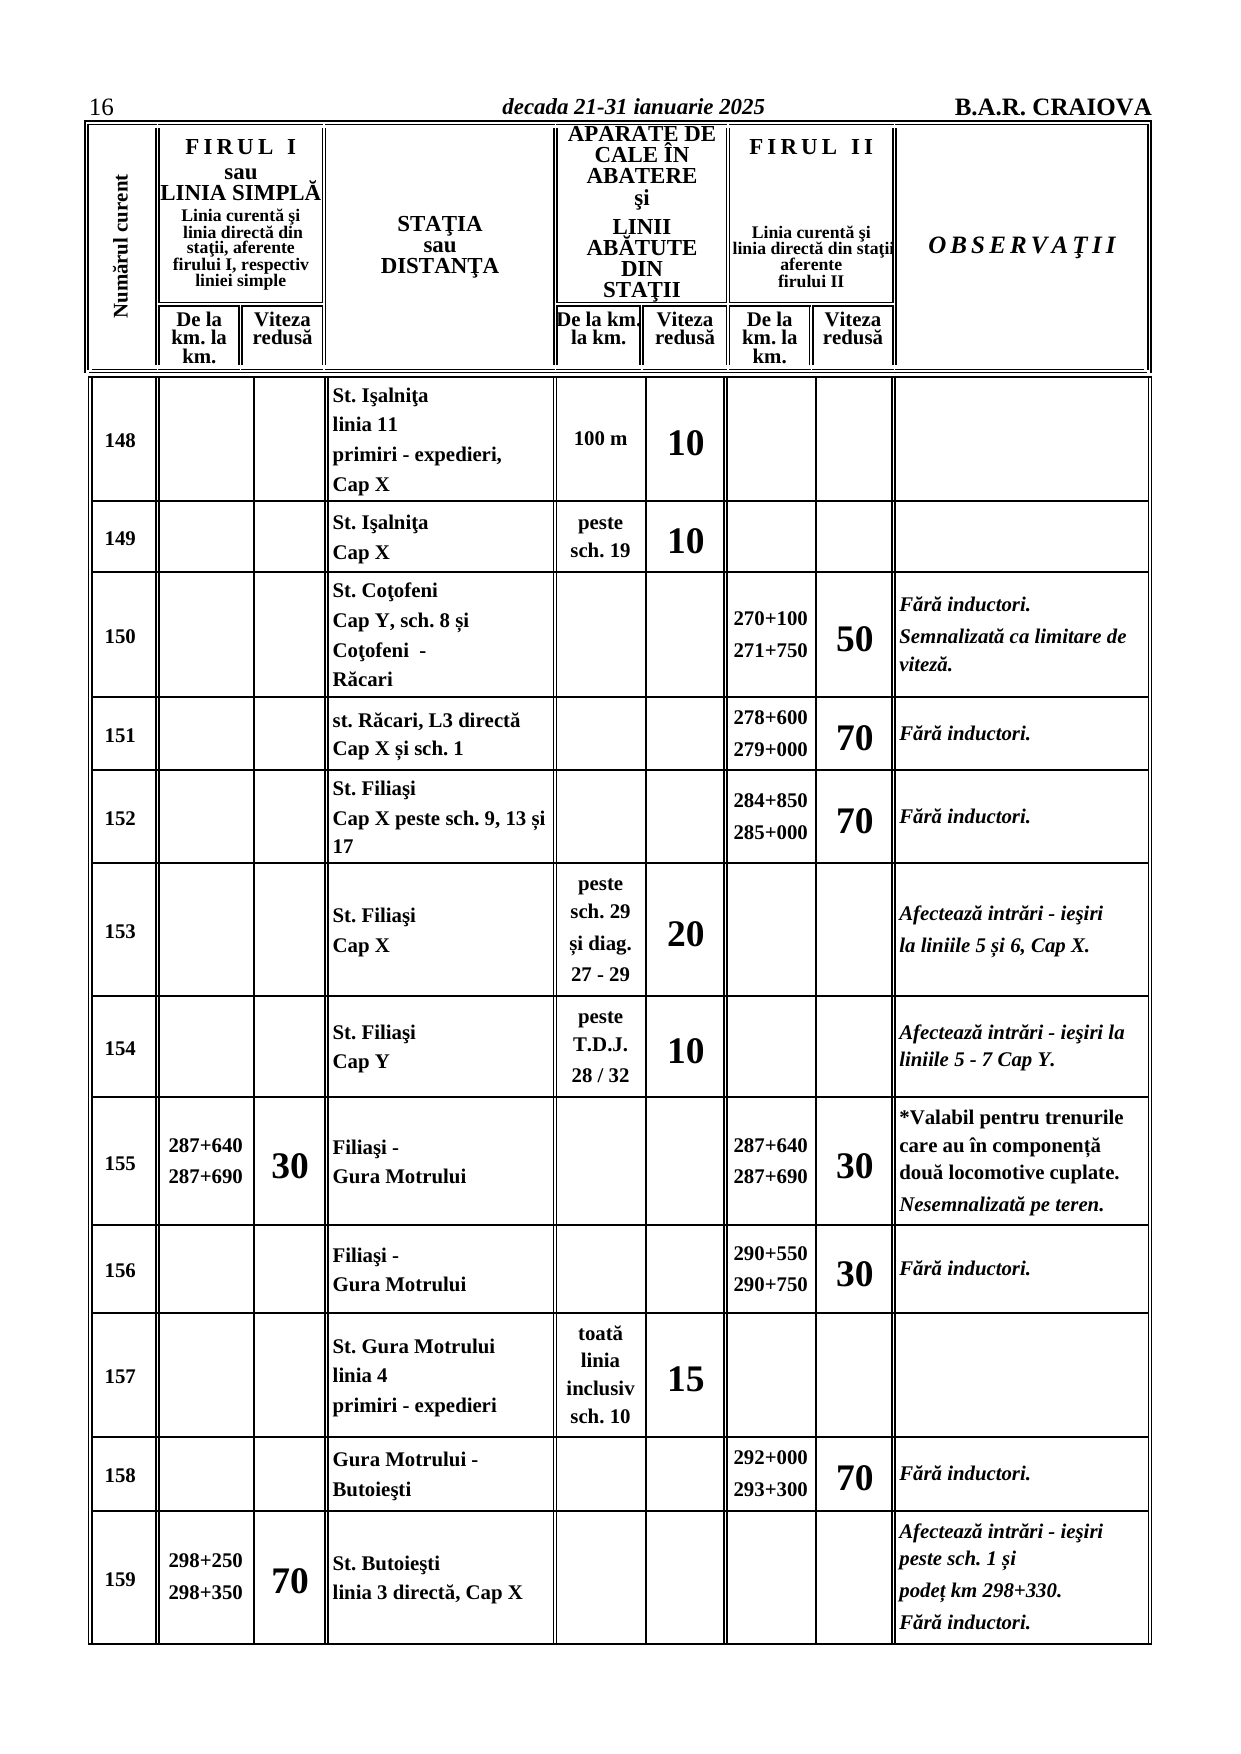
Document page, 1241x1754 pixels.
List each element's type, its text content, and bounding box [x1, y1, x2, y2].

table_cell [93, 1512, 155, 1642]
table_cell Afectează intrări - ieşiri la liniile 5 - 7 Cap Y. [896, 997, 1148, 1096]
table_cell [93, 997, 155, 1096]
table_cell [255, 502, 324, 571]
table_cell St. Gura Motrului linia 4 primiri - expedieri [329, 1314, 553, 1436]
table_cell [647, 698, 723, 769]
table_cell 10 [647, 378, 723, 500]
table_cell Gura Motrului - Butoieşti [329, 1438, 553, 1509]
table_cell 287+640 287+690 [160, 1098, 253, 1224]
table_cell 100 m [557, 378, 645, 500]
table_cell [160, 573, 253, 696]
table_cell [93, 1314, 155, 1436]
table_cell 30 [817, 1226, 891, 1312]
table_cell [557, 1226, 645, 1312]
table_cell 10 [647, 997, 723, 1096]
table_cell [255, 378, 324, 500]
table_cell [557, 698, 645, 769]
table_cell St. Butoieşti linia 3 directă, Cap X [329, 1512, 553, 1642]
table_cell [728, 502, 815, 571]
table_cell Fără inductori. [896, 771, 1148, 862]
table_cell [93, 771, 155, 862]
table_cell 70 [817, 771, 891, 862]
table_cell [557, 1438, 645, 1509]
table_cell [160, 698, 253, 769]
table_cell toată linia inclusiv sch. 10 [557, 1314, 645, 1436]
table_cell 30 [817, 1098, 891, 1224]
table_cell 15 [647, 1314, 723, 1436]
table_cell 278+600 279+000 [728, 698, 815, 769]
table_cell Filiaşi - Gura Motrului [329, 1226, 553, 1312]
table_cell Fără inductori. [896, 1226, 1148, 1312]
table_cell [160, 378, 253, 500]
table_cell St. Filiaşi Cap X peste sch. 9, 13 și 17 [329, 771, 553, 862]
table_cell Filiaşi - Gura Motrului [329, 1098, 553, 1224]
table_cell [160, 502, 253, 571]
table_cell [160, 864, 253, 995]
table_cell [647, 573, 723, 696]
table_cell [557, 573, 645, 696]
table_cell [728, 997, 815, 1096]
table_cell St. Filiaşi Cap X [329, 864, 553, 995]
table_cell [160, 771, 253, 862]
table_cell peste T.D.J. 28 / 32 [557, 997, 645, 1096]
table_cell 30 [255, 1098, 324, 1224]
table_cell [647, 1438, 723, 1509]
table_cell [255, 573, 324, 696]
table_cell *Valabil pentru trenurile care au în componență două locomotive cuplate. Nesemnalizată pe teren. [896, 1098, 1148, 1224]
table_cell [817, 864, 891, 995]
table_cell 287+640 287+690 [728, 1098, 815, 1224]
table_cell 284+850 285+000 [728, 771, 815, 862]
table_cell [93, 378, 155, 500]
table_cell [160, 1314, 253, 1436]
table_cell Afectează intrări - ieşiri peste sch. 1 și podeț km 298+330. Fără inductori. [896, 1512, 1148, 1642]
table_cell [93, 573, 155, 696]
table_cell [817, 997, 891, 1096]
table_cell [93, 1226, 155, 1312]
table_cell [896, 1314, 1148, 1436]
table_cell Fără inductori. [896, 1438, 1148, 1509]
table_cell [647, 771, 723, 862]
table_cell [728, 378, 815, 500]
table_cell 10 [647, 502, 723, 571]
table_cell 290+550 290+750 [728, 1226, 815, 1312]
table_cell St. Işalniţa linia 11 primiri - expedieri, Cap X [329, 378, 553, 500]
table_cell [255, 997, 324, 1096]
table_cell [728, 1314, 815, 1436]
table_cell peste sch. 19 [557, 502, 645, 571]
table_cell st. Răcari, L3 directă Cap X și sch. 1 [329, 698, 553, 769]
table_cell [896, 502, 1148, 571]
table_cell 70 [817, 1438, 891, 1509]
table_cell Fără inductori. [896, 698, 1148, 769]
table_cell [160, 997, 253, 1096]
table_cell [255, 1314, 324, 1436]
table_cell 70 [255, 1512, 324, 1642]
table_cell [557, 1512, 645, 1642]
table_cell 50 [817, 573, 891, 696]
table_cell [160, 1226, 253, 1312]
table_cell [728, 864, 815, 995]
table_cell 270+100 271+750 [728, 573, 815, 696]
table_cell Fără inductori. Semnalizată ca limitare de viteză. [896, 573, 1148, 696]
table_cell [647, 1098, 723, 1224]
table_cell [817, 502, 891, 571]
table_cell [557, 1098, 645, 1224]
table_cell [255, 771, 324, 862]
table_cell [93, 864, 155, 995]
table_cell [728, 1512, 815, 1642]
table_cell [93, 1438, 155, 1509]
table_cell peste sch. 29 și diag. 27 - 29 [557, 864, 645, 995]
table_cell [896, 378, 1148, 500]
table_cell St. Filiaşi Cap Y [329, 997, 553, 1096]
table_cell [255, 864, 324, 995]
table_cell St. Coţofeni Cap Y, sch. 8 și Coţofeni - Răcari [329, 573, 553, 696]
table_cell 298+250 298+350 [160, 1512, 253, 1642]
table_cell [255, 1226, 324, 1312]
table_cell [255, 1438, 324, 1509]
table_cell [93, 1098, 155, 1224]
table_cell [93, 698, 155, 769]
table_cell [647, 1226, 723, 1312]
table_cell 70 [817, 698, 891, 769]
table_cell Afectează intrări - ieşiri la liniile 5 și 6, Cap X. [896, 864, 1148, 995]
table_cell [160, 1438, 253, 1509]
table_cell 292+000 293+300 [728, 1438, 815, 1509]
table_cell [255, 698, 324, 769]
table_cell [93, 502, 155, 571]
table_cell [817, 1512, 891, 1642]
table_cell 20 [647, 864, 723, 995]
table_cell [817, 1314, 891, 1436]
table_cell [817, 378, 891, 500]
table_cell St. Işalniţa Cap X [329, 502, 553, 571]
table_cell [557, 771, 645, 862]
table_cell [647, 1512, 723, 1642]
